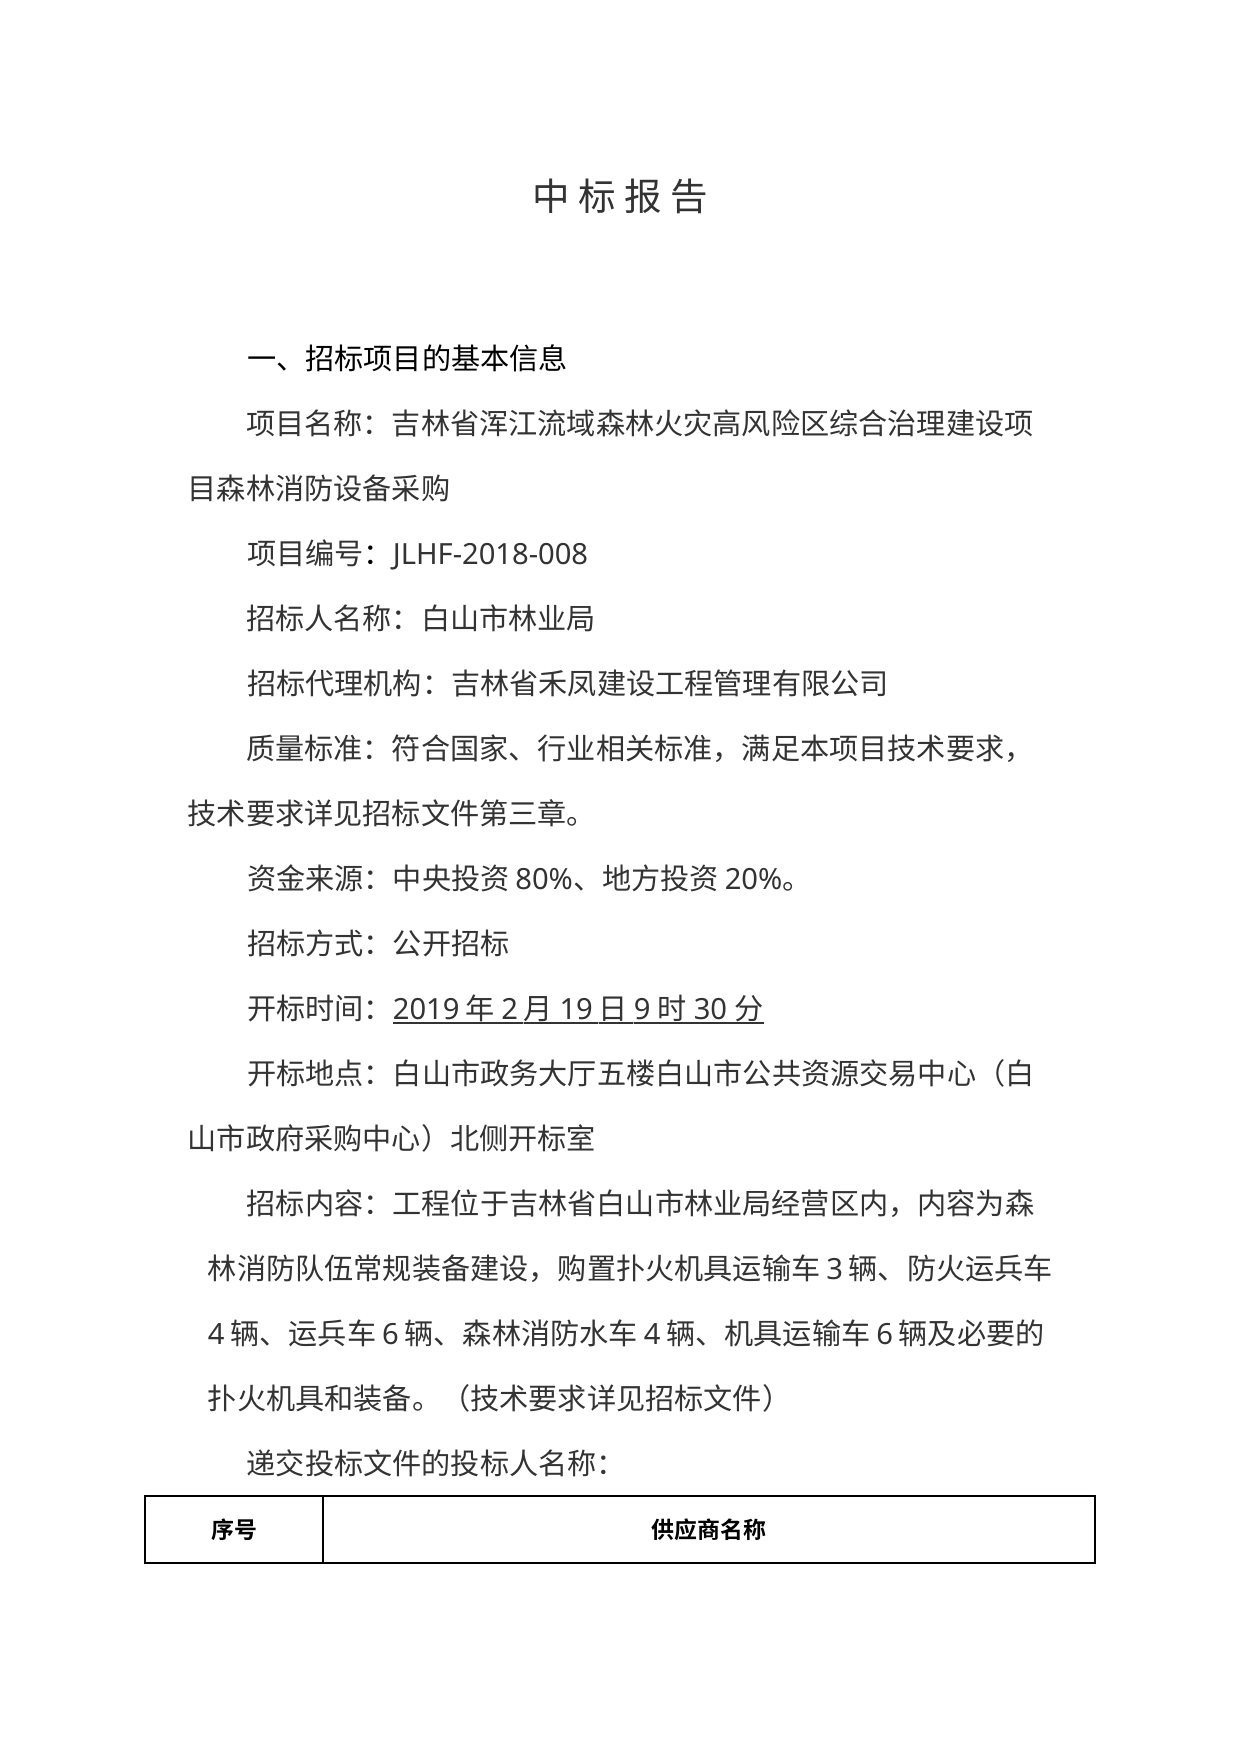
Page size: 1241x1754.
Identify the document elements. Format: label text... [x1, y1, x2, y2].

text 开标时间：2019年 2月 19日9 时 30 分 [187, 974, 1053, 1039]
table_header 供应商名称 [324, 1497, 1094, 1562]
text 招标人名称：白山市林业局 [187, 584, 1053, 649]
text 资金来源：中央投资80%、地方投资20%。 [187, 844, 1053, 909]
text 开标地点：白山市政务大厅五楼白山市公共资源交易中心（白山市政府采购中心）北侧开标室 [187, 1039, 1053, 1169]
text 中 标 报 告 [187, 162, 1053, 227]
text 招标代理机构：吉林省禾凤建设工程管理有限公司 [187, 649, 1053, 714]
text 质量标准：符合国家、行业相关标准，满足本项目技术要求，技术要求详见招标文件第三章。 [187, 714, 1053, 844]
text 项目编号：JLHF-2018-008 [187, 519, 1053, 584]
text 招标内容：工程位于吉林省白山市林业局经营区内，内容为森林消防队伍常规装备建设，购置扑火机具运输车3辆、防火运兵车4辆、运兵车6辆、森林消防水车4辆、机具运输车6辆及必要的扑火机具和装备。（技术要求详见招标文件） [208, 1169, 1053, 1429]
text 递交投标文件的投标人名称： [208, 1429, 1053, 1494]
table_header 序号 [146, 1497, 322, 1562]
text 招标方式：公开招标 [187, 909, 1053, 974]
text 一、招标项目的基本信息 [187, 324, 1053, 389]
text 项目名称：吉林省浑江流域森林火灾高风险区综合治理建设项目森林消防设备采购 [187, 389, 1053, 519]
